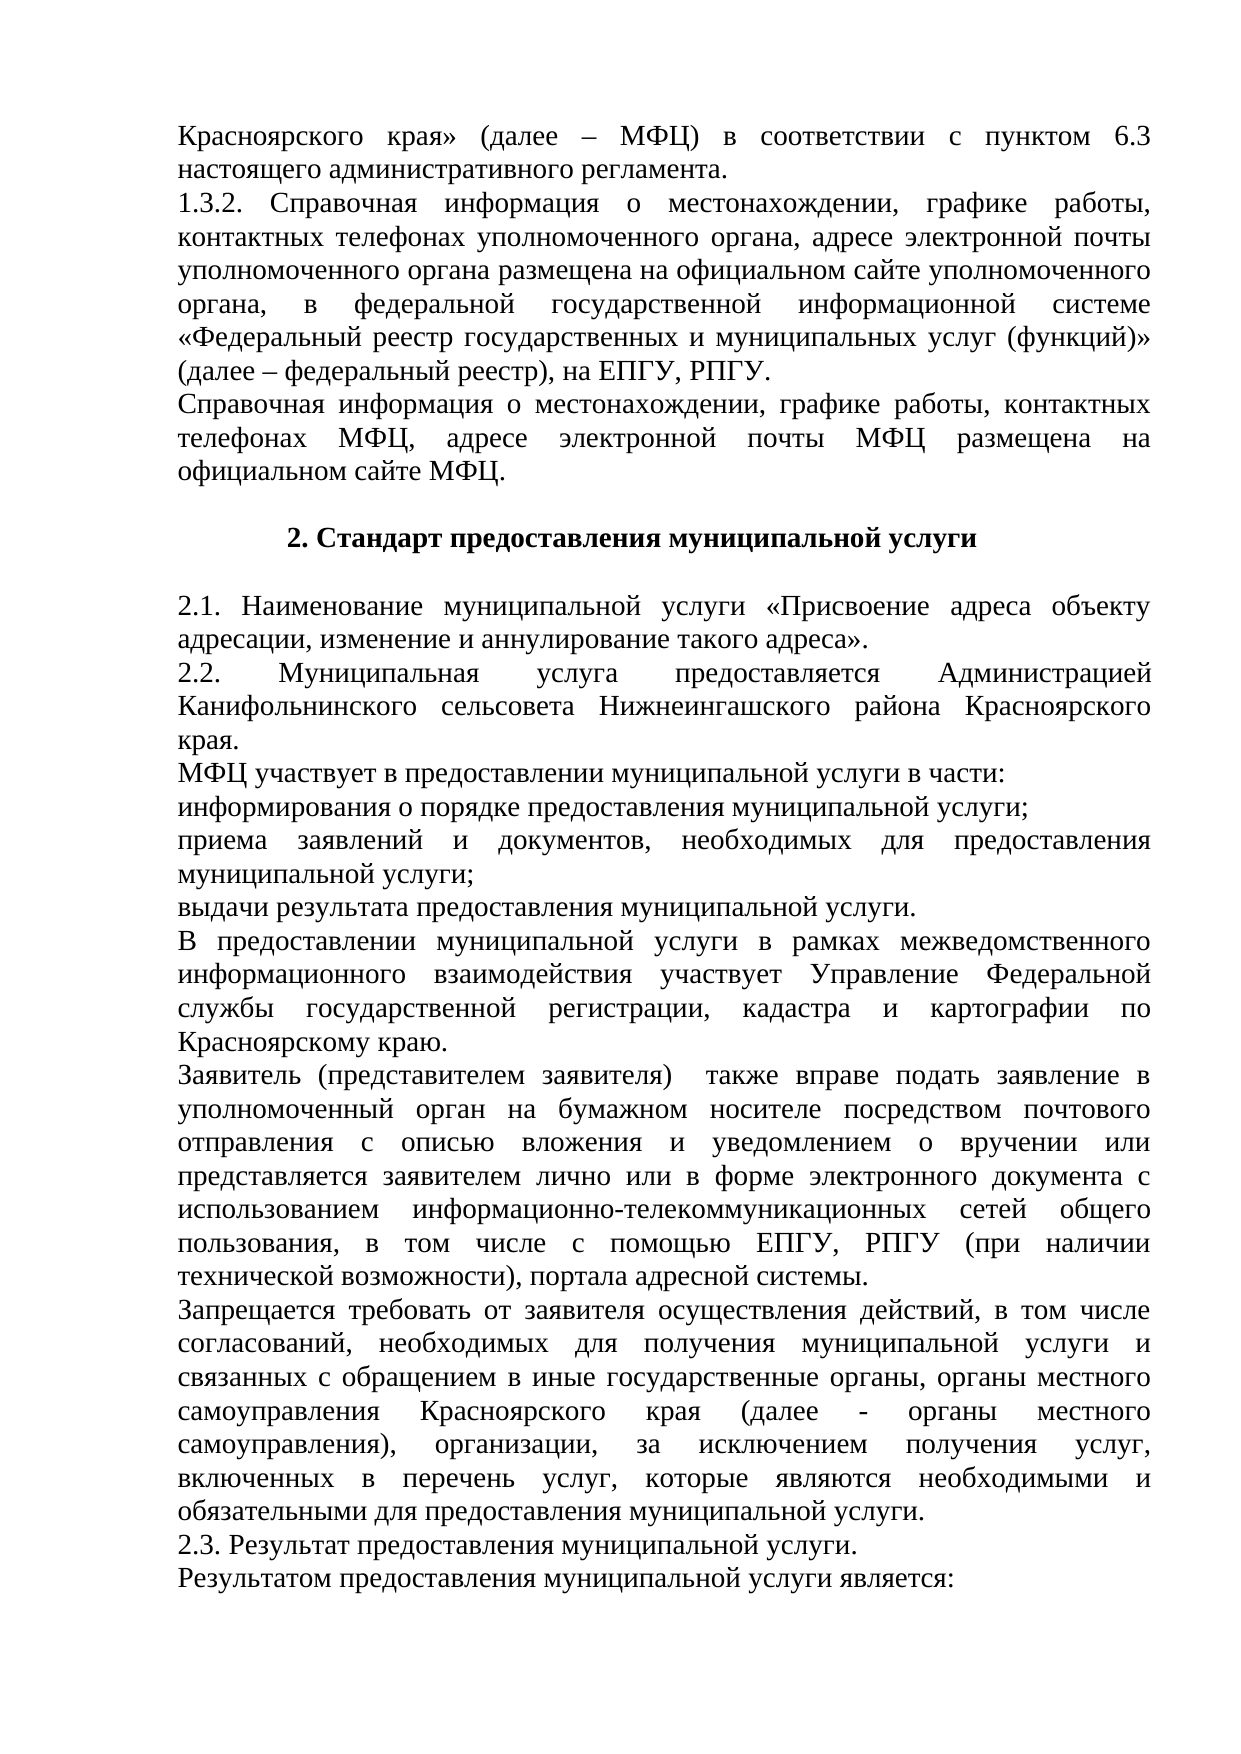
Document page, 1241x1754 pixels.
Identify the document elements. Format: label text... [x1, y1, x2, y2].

text Справочная информация о местонахождении, графике работы, контактных телефонах МФЦ, адресе электронной почты МФЦ размещена на официальном сайте МФЦ. [177, 386, 1152, 487]
text 2.3. Результат предоставления муниципальной услуги. [177, 1527, 1152, 1560]
text Заявитель (представителем заявителя) также вправе подать заявление в уполномоченный орган на бумажном носителе посредством почтового отправления с описью вложения и уведомлением о вручении или представляется заявителем лично или в форме электронного документа с использованием информационно-телекоммуникационных сетей общего пользования, в том числе с помощью ЕПГУ, РПГУ (при наличии технической возможности), портала адресной системы. [177, 1057, 1152, 1292]
text 2.2. Муниципальная услуга предоставляется Администрацией Канифольнинского сельсовета Нижнеингашского района Красноярского края. [177, 655, 1152, 755]
text В предоставлении муниципальной услуги в рамках межведомственного информационного взаимодействия участвует Управление Федеральной службы государственной регистрации, кадастра и картографии по Красноярскому краю. [177, 923, 1152, 1057]
text 2.1. Наименование муниципальной услуги «Присвоение адреса объекту адресации, изменение и аннулирование такого адреса». [177, 588, 1152, 655]
text МФЦ участвует в предоставлении муниципальной услуги в части: [177, 755, 1152, 789]
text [177, 118, 1152, 185]
text выдачи результата предоставления муниципальной услуги. [177, 889, 1152, 923]
text 1.3.2. Справочная информация о местонахождении, графике работы, контактных телефонах уполномоченного органа, адресе электронной почты уполномоченного органа размещена на официальном сайте уполномоченного органа, в федеральной государственной информационной системе «Федеральный реестр государственных и муниципальных услуг (функций)» (далее – федеральный реестр), на ЕПГУ, РПГУ. [177, 185, 1152, 386]
text 2. Стандарт предоставления муниципальной услуги [177, 521, 1152, 554]
text информирования о порядке предоставления муниципальной услуги; [177, 789, 1152, 822]
text Запрещается требовать от заявителя осуществления действий, в том числе согласований, необходимых для получения муниципальной услуги и связанных с обращением в иные государственные органы, органы местного самоуправления Красноярского края (далее - органы местного самоуправления), организации, за исключением получения услуг, включенных в перечень услуг, которые являются необходимыми и обязательными для предоставления муниципальной услуги. [177, 1292, 1152, 1527]
text Результатом предоставления муниципальной услуги является: [177, 1560, 1152, 1594]
text приема заявлений и документов, необходимых для предоставления муниципальной услуги; [177, 822, 1152, 889]
